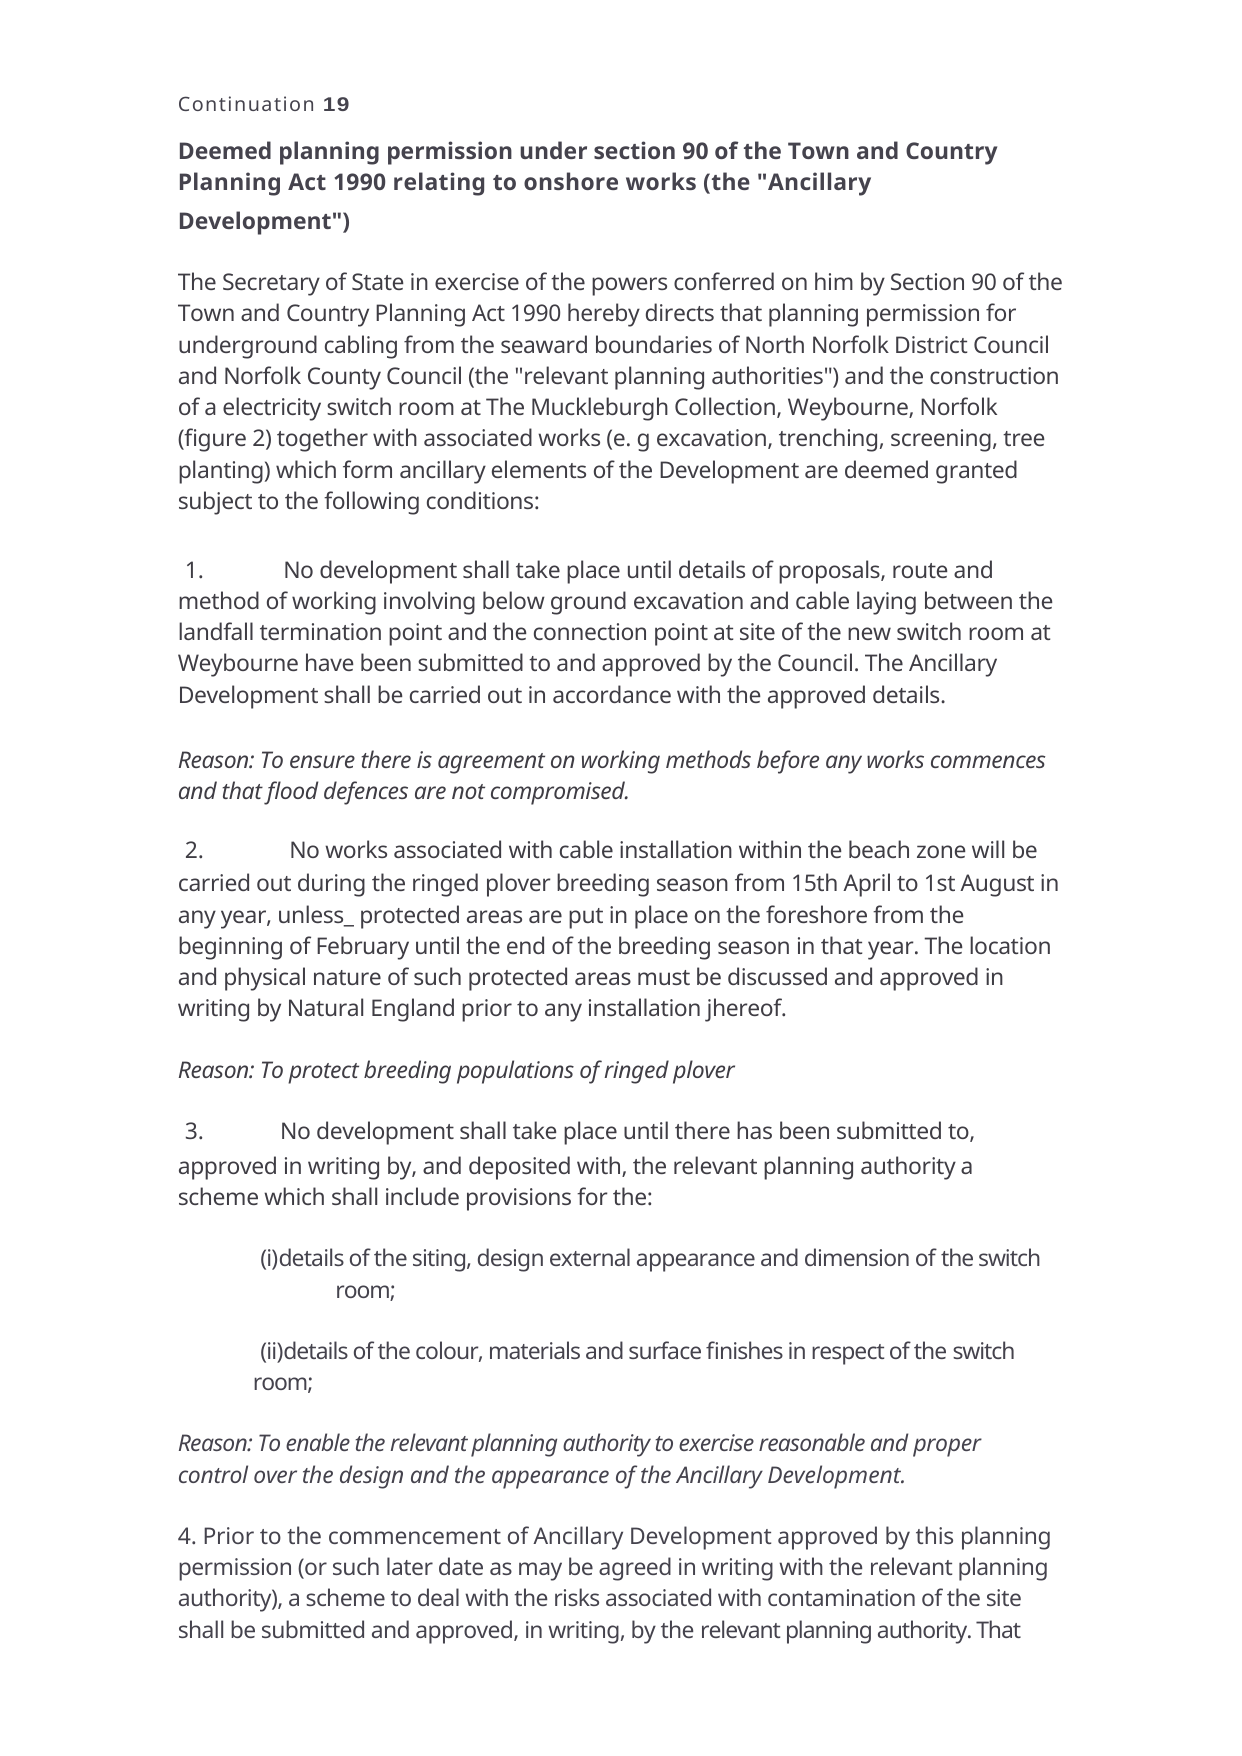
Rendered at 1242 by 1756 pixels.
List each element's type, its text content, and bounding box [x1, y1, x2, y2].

text approved in writing by, and deposited with, the relevant planning authority a scheme which shall include provisions for the: [178, 1150, 1024, 1212]
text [178, 1520, 1069, 1645]
text Continuation 19 [178, 92, 1076, 116]
text Deemed planning permission under section 90 of the Town and Country Planning Act 1990 relating to onshore works (the "Ancillary [178, 135, 1046, 197]
text 3. No development shall take place until there has been submitted to, [178, 1115, 1076, 1146]
list details of the siting, design external appearance and dimension of the switch room; [260, 1242, 1069, 1305]
list details of the colour, materials and surface finishes in respect of the switch room; [253, 1335, 1054, 1397]
text Reason: To ensure there is agreement on working methods before any works commences and that flood defences are not compromised. [178, 744, 1046, 806]
text 2. No works associated with cable installation within the beach zone will be [178, 836, 1076, 864]
text Reason: To protect breeding populations of ringed plover [178, 1054, 1076, 1085]
text The Secretary of State in exercise of the powers conferred on him by Section 90 of the Town and Country Planning Act 1990 hereby directs that planning permission for underground cabling from the seaward boundaries of North Norfolk District Council and Norfolk County Council (the "relevant planning authorities") and the construction of a electricity switch room at The Muckleburgh Collection, Weybourne, Norfolk (figure 2) together with associated works (e. g excavation, trenching, screening, tree planting) which form ancillary elements of the Development are deemed granted subject to the following conditions: [178, 266, 1069, 516]
text Reason: To enable the relevant planning authority to exercise reasonable and proper control over the design and the appearance of the Ancillary Development. [178, 1427, 1054, 1490]
text 1. No development shall take place until details of proposals, route and [178, 554, 1076, 585]
text carried out during the ringed plover breeding season from 15th April to 1st August in any year, unless_ protected areas are put in place on the foreshore from the beginning of February until the end of the breeding season in that year. The location and physical nature of such protected areas must be discussed and approved in writing by Natural England prior to any installation jhereof. [178, 867, 1069, 1024]
text Development") [178, 205, 1076, 236]
text method of working involving below ground excavation and cable laying between the landfall termination point and the connection point at site of the new switch room at Weybourne have been submitted to and approved by the Council. The Ancillary Development shall be carried out in accordance with the approved details. [178, 585, 1069, 710]
